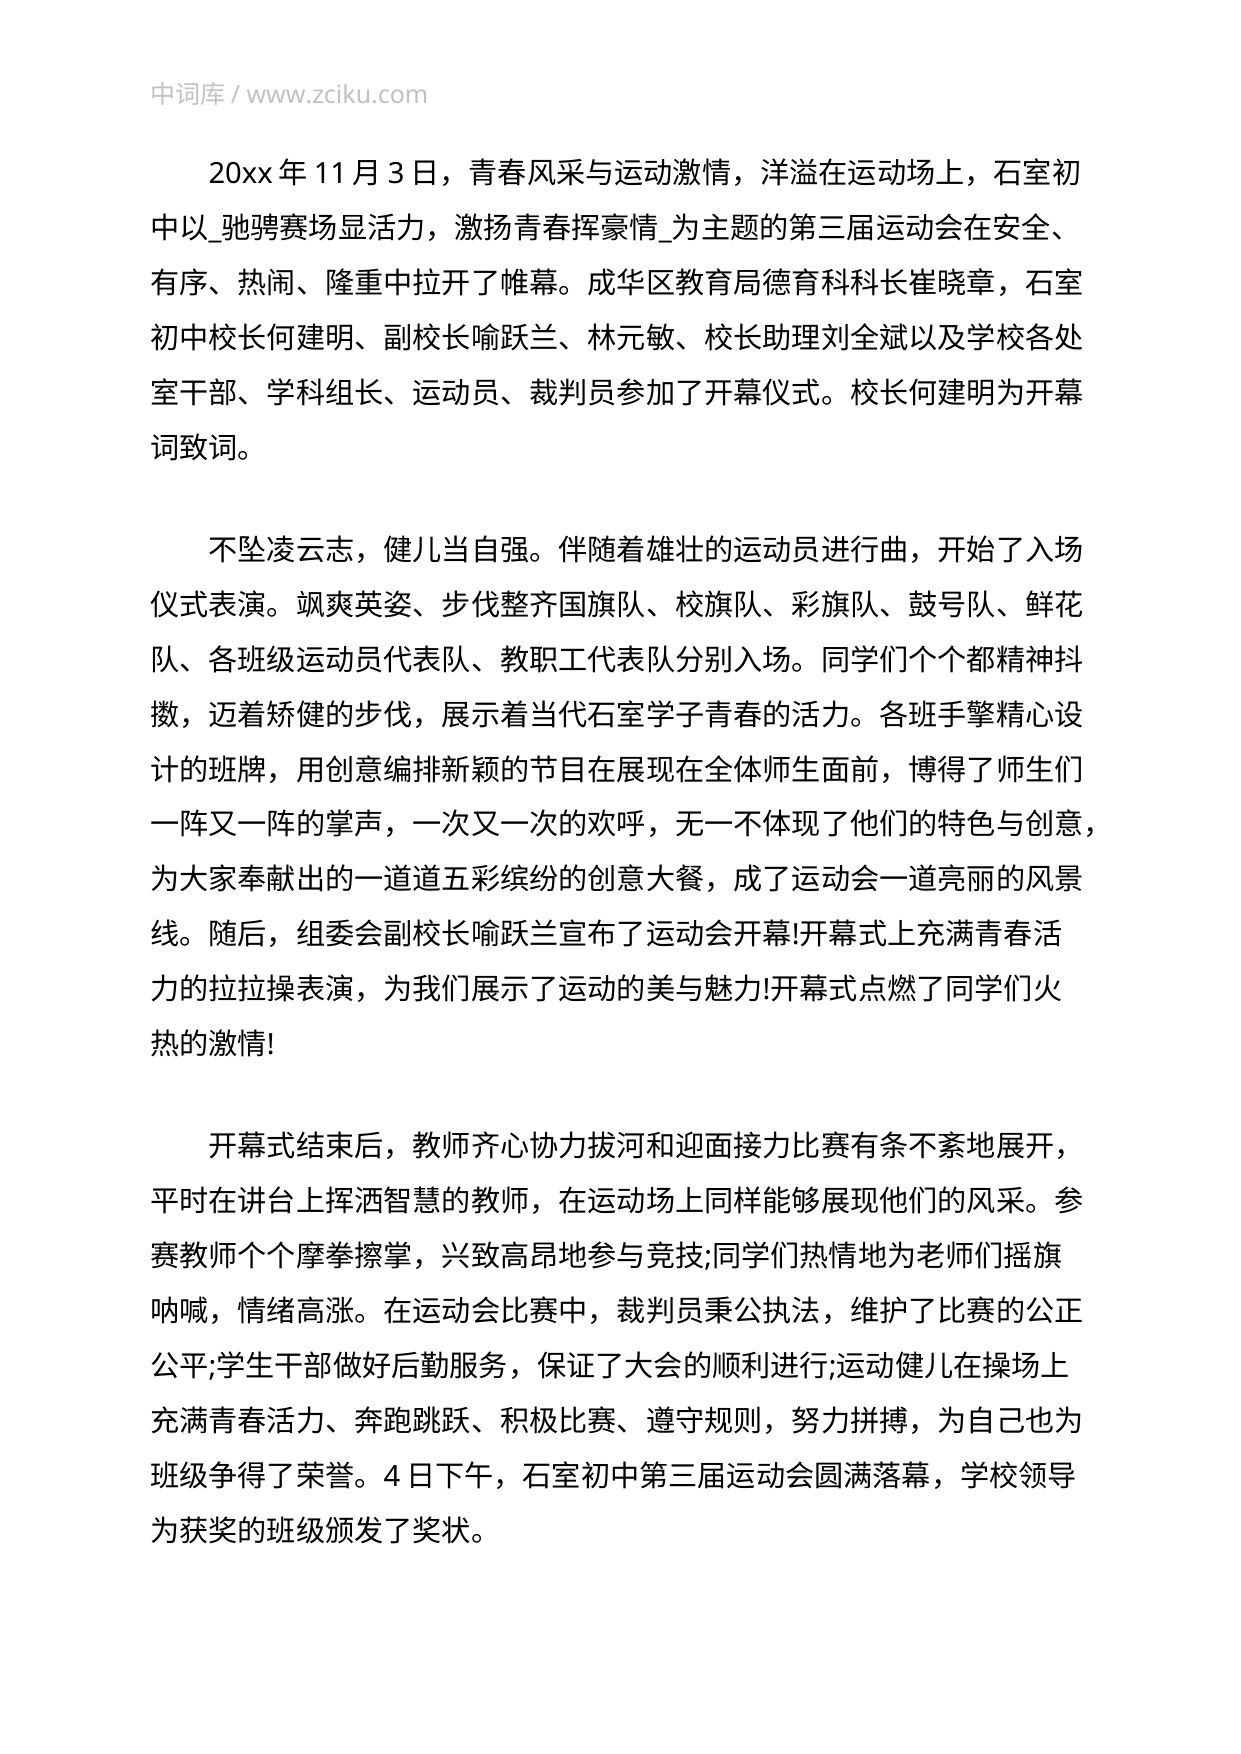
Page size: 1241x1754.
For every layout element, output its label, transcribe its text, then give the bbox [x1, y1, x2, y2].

text 20xx年11月3日，青春风采与运动激情，洋溢在运动场上，石室初中以_驰骋赛场显活力，激扬青春挥豪情_为主题的第三届运动会在安全、有序、热闹、隆重中拉开了帷幕。成华区教育局德育科科长崔晓章，石室初中校长何建明、副校长喻跃兰、林元敏、校长助理刘全斌以及学校各处室干部、学科组长、运动员、裁判员参加了开幕仪式。校长何建明为开幕词致词。 [150, 150, 1090, 467]
text 不坠凌云志，健儿当自强。伴随着雄壮的运动员进行曲，开始了入场仪式表演。飒爽英姿、步伐整齐国旗队、校旗队、彩旗队、鼓号队、鲜花队、各班级运动员代表队、教职工代表队分别入场。同学们个个都精神抖擞，迈着矫健的步伐，展示着当代石室学子青春的活力。各班手擎精心设计的班牌，用创意编排新颖的节目在展现在全体师生面前，博得了师生们一阵又一阵的掌声，一次又一次的欢呼，无一不体现了他们的特色与创意，为大家奉献出的一道道五彩缤纷的创意大餐，成了运动会一道亮丽的风景线。随后，组委会副校长喻跃兰宣布了运动会开幕!开幕式上充满青春活力的拉拉操表演，为我们展示了运动的美与魅力!开幕式点燃了同学们火热的激情! [150, 526, 1090, 1063]
text 开幕式结束后，教师齐心协力拔河和迎面接力比赛有条不紊地展开，平时在讲台上挥洒智慧的教师，在运动场上同样能够展现他们的风采。参赛教师个个摩拳擦掌，兴致高昂地参与竞技;同学们热情地为老师们摇旗呐喊，情绪高涨。在运动会比赛中，裁判员秉公执法，维护了比赛的公正公平;学生干部做好后勤服务，保证了大会的顺利进行;运动健儿在操场上充满青春活力、奔跑跳跃、积极比赛、遵守规则，努力拼搏，为自己也为班级争得了荣誉。4日下午，石室初中第三届运动会圆满落幕，学校领导为获奖的班级颁发了奖状。 [150, 1123, 1090, 1549]
